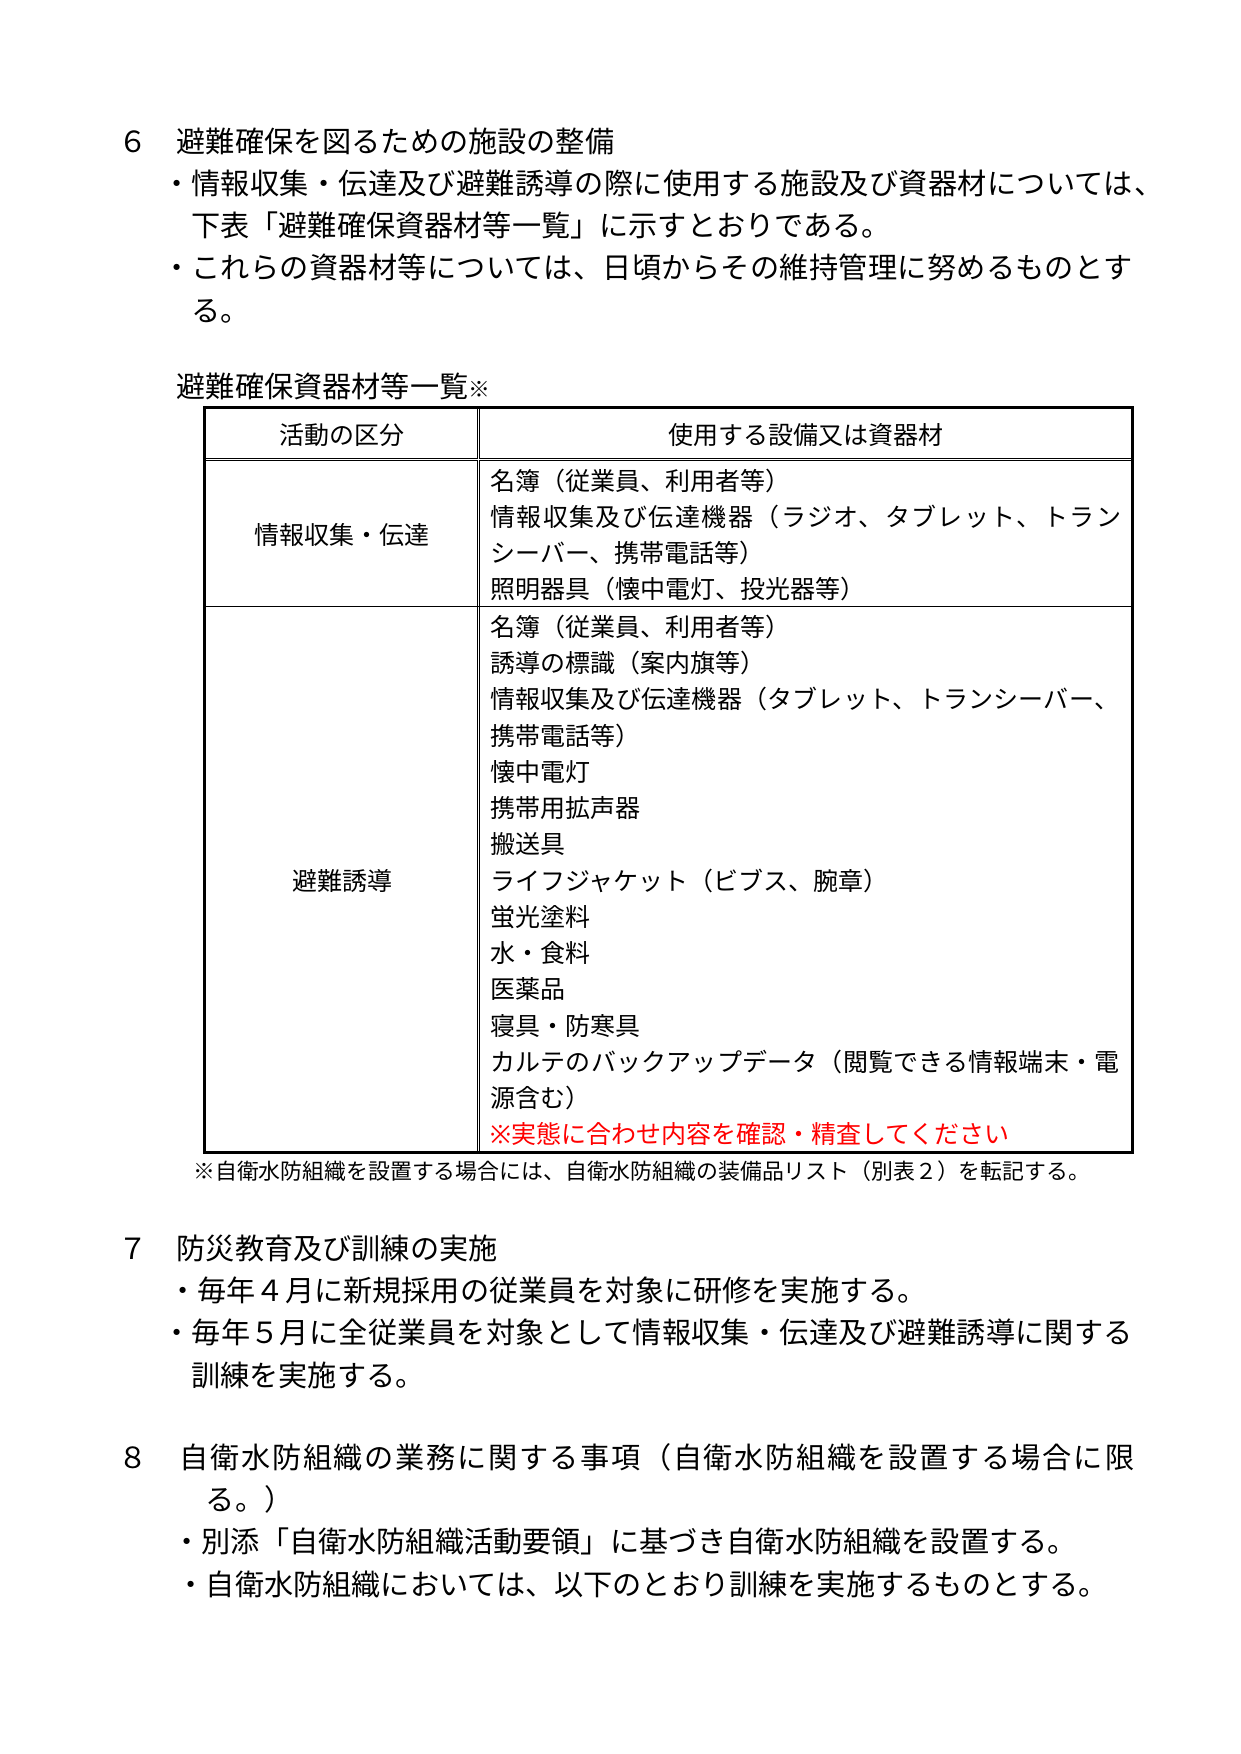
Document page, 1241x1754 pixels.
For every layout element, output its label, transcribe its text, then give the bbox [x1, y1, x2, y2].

text ・これらの資器材等については、日頃からその維持管理に努めるものとする。 [162, 245, 1134, 329]
table_cell 名簿（従業員、利用者等） 情報収集及び伝達機器（ラジオ、タブレット、トランシーバー、携帯電話等） 照明器具（懐中電灯、投光器等） [480, 461, 1131, 606]
text ※自衛水防組織を設置する場合には、自衛水防組織の装備品リスト（別表２）を転記する。 [118, 1154, 1134, 1186]
text 避難確保資器材等一覧※ [118, 364, 1134, 406]
table_cell 情報収集・伝達 [206, 461, 477, 606]
table_cell 名簿（従業員、利用者等） 誘導の標識（案内旗等） 情報収集及び伝達機器（タブレット、トランシーバー、 携帯電話等） 懐中電灯 携帯用拡声器 搬送具 ライフジャケット（ビブス、腕章） 蛍光塗料 水・食料 医薬品 寝具・防寒具 カルテのバックアップデータ（閲覧できる情報端末・電源含む） ※実態に合わせ内容を確認・精査してください [480, 607, 1131, 1151]
table_header 活動の区分 [206, 409, 477, 458]
text ・毎年４月に新規採用の従業員を対象に研修を実施する。 [118, 1268, 1134, 1310]
text ・情報収集・伝達及び避難誘導の際に使用する施設及び資器材については、下表「避難確保資器材等一覧」に示すとおりである。 [162, 160, 1134, 245]
text ８ 自衛水防組織の業務に関する事項（自衛水防組織を設置する場合に限る。） [118, 1434, 1134, 1519]
table_header 使用する設備又は資器材 [480, 409, 1131, 458]
text ・毎年５月に全従業員を対象として情報収集・伝達及び避難誘導に関する訓練を実施する。 [162, 1310, 1134, 1395]
text ・別添「自衛水防組織活動要領」に基づき自衛水防組織を設置する。 [118, 1519, 1134, 1561]
table_cell 避難誘導 [206, 607, 477, 1151]
text ・自衛水防組織においては、以下のとおり訓練を実施するものとする。 [118, 1561, 1134, 1603]
text ７ 防災教育及び訓練の実施 [118, 1226, 1134, 1268]
text ６ 避難確保を図るための施設の整備 [118, 118, 1134, 160]
